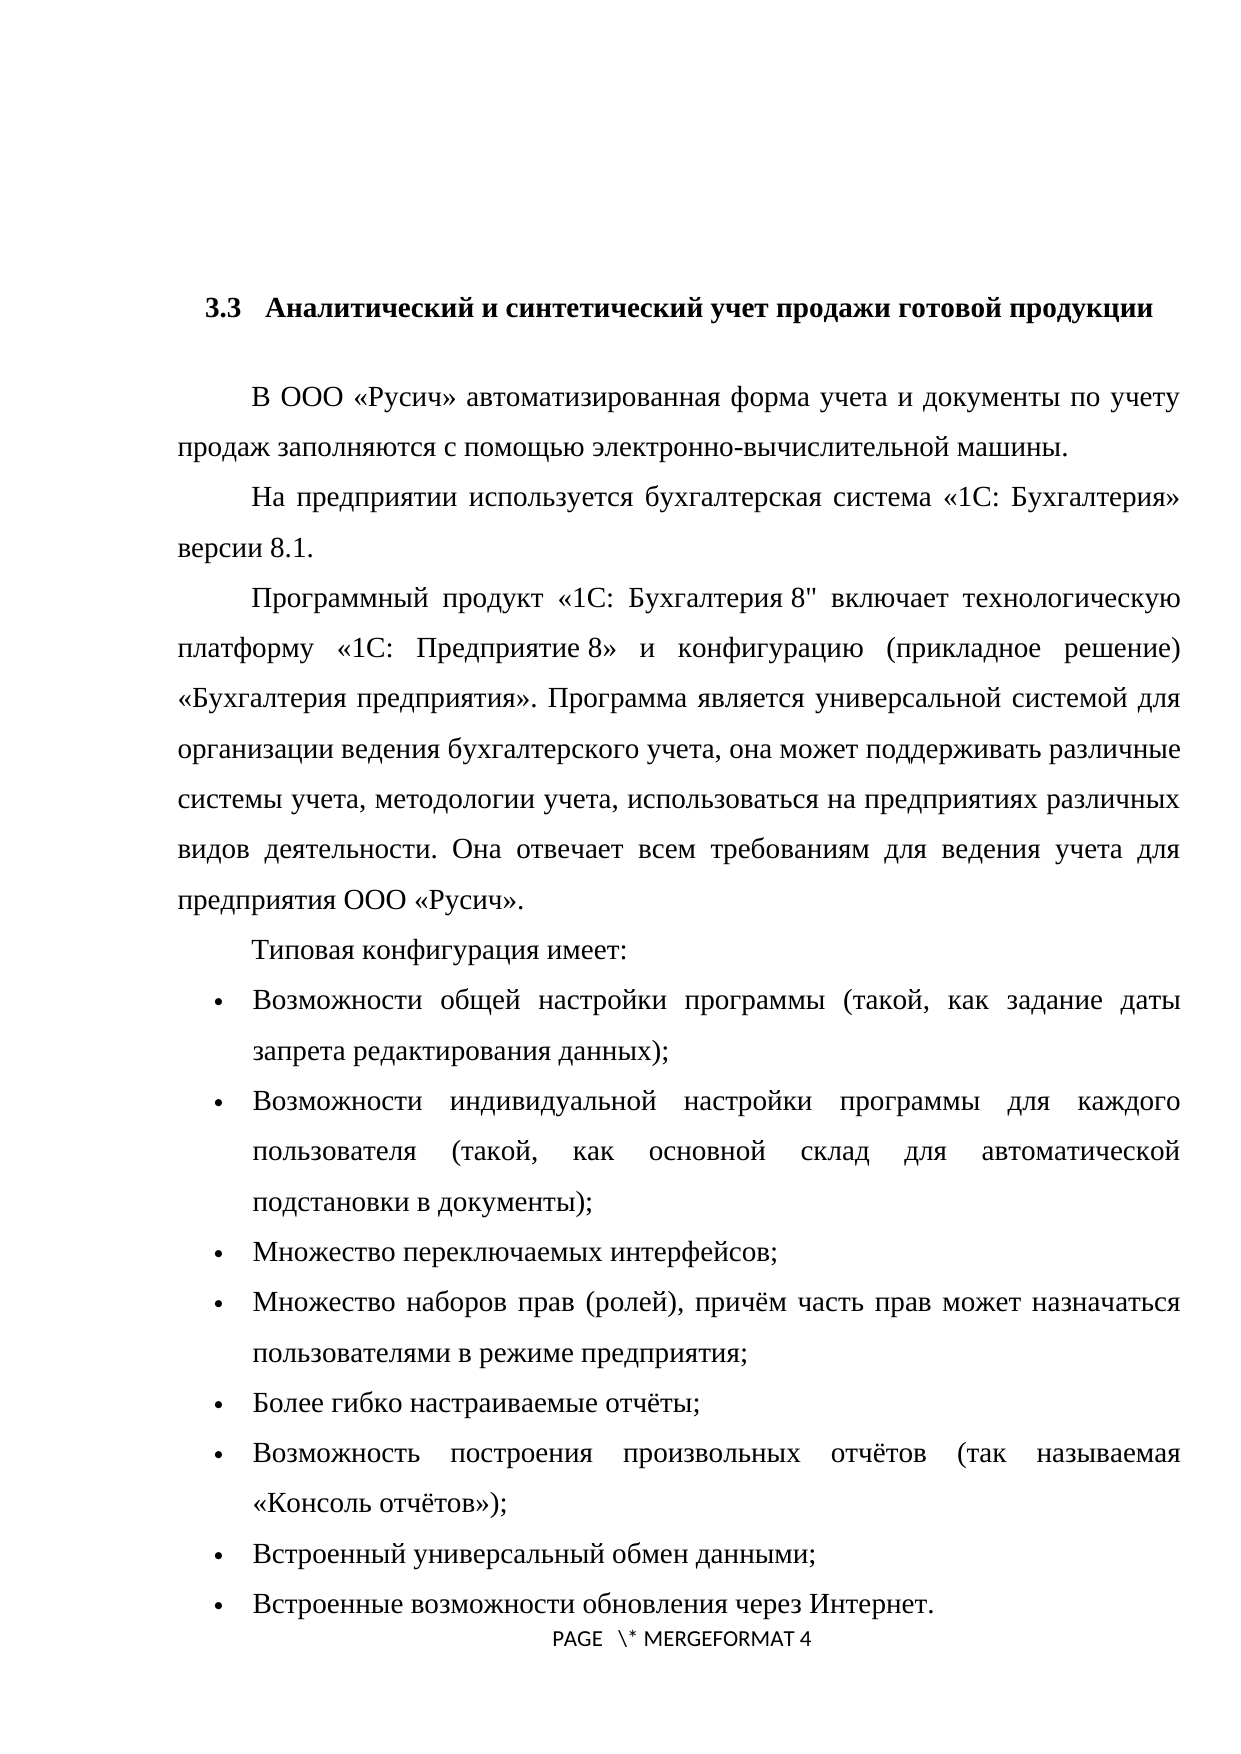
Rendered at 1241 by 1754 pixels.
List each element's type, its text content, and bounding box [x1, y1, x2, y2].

text Типовая конфигурация имеет: [177, 932, 1181, 966]
list Множество наборов прав (ролей), причём часть прав может назначаться пользователями в режиме предприятия; [215, 1284, 1181, 1368]
list Возможности общей настройки программы (такой, как задание даты запрета редактирования данных); [215, 982, 1181, 1066]
list Возможность построения произвольных отчётов (так называемая «Консоль отчётов»); [215, 1435, 1181, 1519]
list Возможности индивидуальной настройки программы для каждого пользователя (такой, как основной склад для автоматической подстановки в документы); [215, 1083, 1181, 1217]
subtitle Аналитический и синтетический учет продажи готовой продукции [177, 290, 1181, 323]
text В ООО «Русич» автоматизированная форма учета и документы по учету продаж заполняются с помощью электронно-вычислительной машины. [177, 379, 1181, 463]
text Программный продукт «1С: Бухгалтерия 8" включает технологическую платформу «1С: Предприятие 8» и конфигурацию (прикладное решение) «Бухгалтерия предприятия». Программа является универсальной системой для организации ведения бухгалтерского учета, она может поддерживать различные системы учета, методологии учета, использоваться на предприятиях различных видов деятельности. Она отвечает всем требованиям для ведения учета для предприятия ООО «Русич». [177, 580, 1181, 915]
list Встроенный универсальный обмен данными; [215, 1536, 1181, 1569]
list Множество переключаемых интерфейсов; [215, 1234, 1181, 1268]
text На предприятии используется бухгалтерская система «1С: Бухгалтерия» версии 8.1. [177, 479, 1181, 563]
list Более гибко настраиваемые отчёты; [215, 1385, 1181, 1418]
list Встроенные возможности обновления через Интернет. [215, 1586, 1181, 1620]
